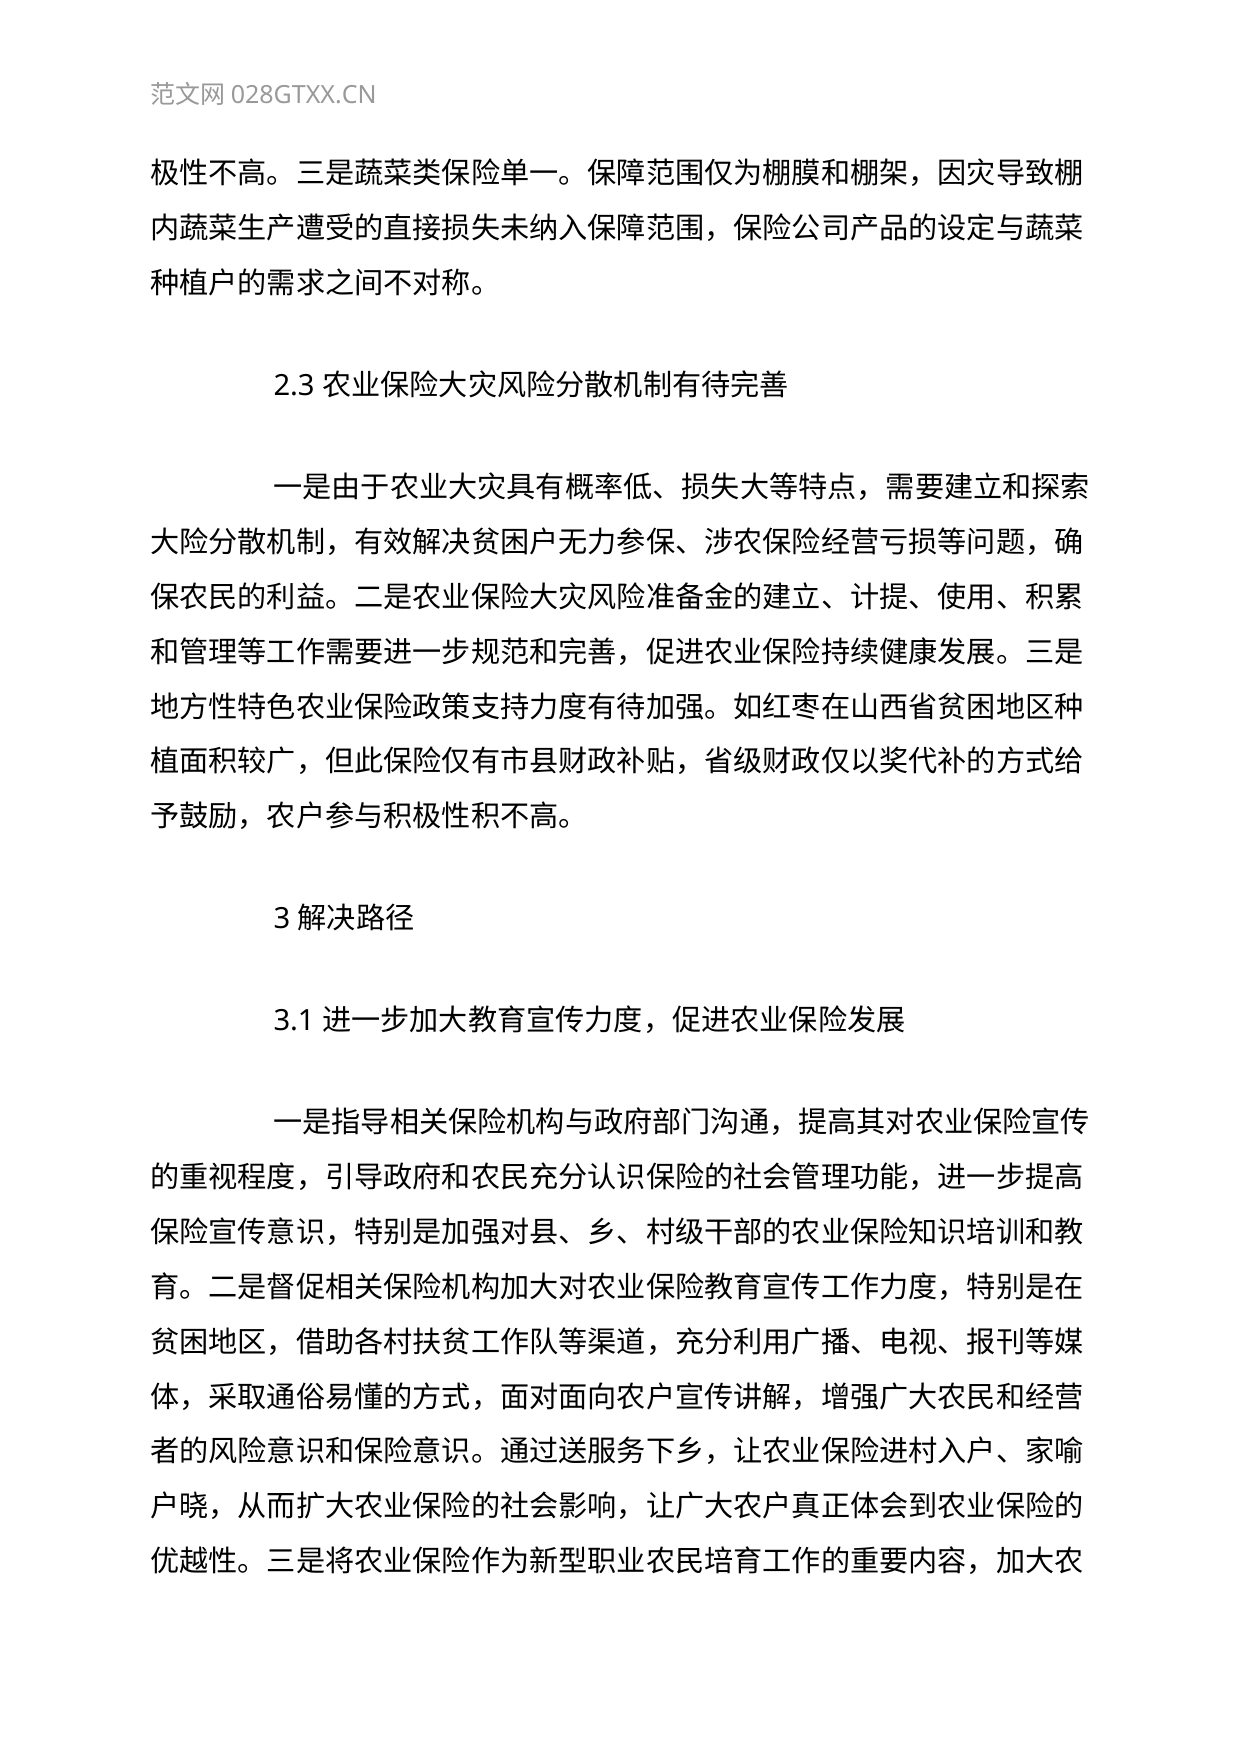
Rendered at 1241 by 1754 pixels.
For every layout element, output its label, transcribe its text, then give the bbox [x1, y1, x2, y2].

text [150, 1099, 1090, 1580]
text 3 解决路径 [150, 895, 1090, 937]
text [150, 150, 1090, 302]
text 3.1 进一步加大教育宣传力度，促进农业保险发展 [150, 997, 1090, 1039]
text 2.3 农业保险大灾风险分散机制有待完善 [150, 362, 1090, 404]
text 一是由于农业大灾具有概率低、损失大等特点，需要建立和探索大险分散机制，有效解决贫困户无力参保、涉农保险经营亏损等问题，确保农民的利益。二是农业保险大灾风险准备金的建立、计提、使用、积累和管理等工作需要进一步规范和完善，促进农业保险持续健康发展。三是地方性特色农业保险政策支持力度有待加强。如红枣在山西省贫困地区种植面积较广，但此保险仅有市县财政补贴，省级财政仅以奖代补的方式给予鼓励，农户参与积极性积不高。 [150, 463, 1090, 835]
